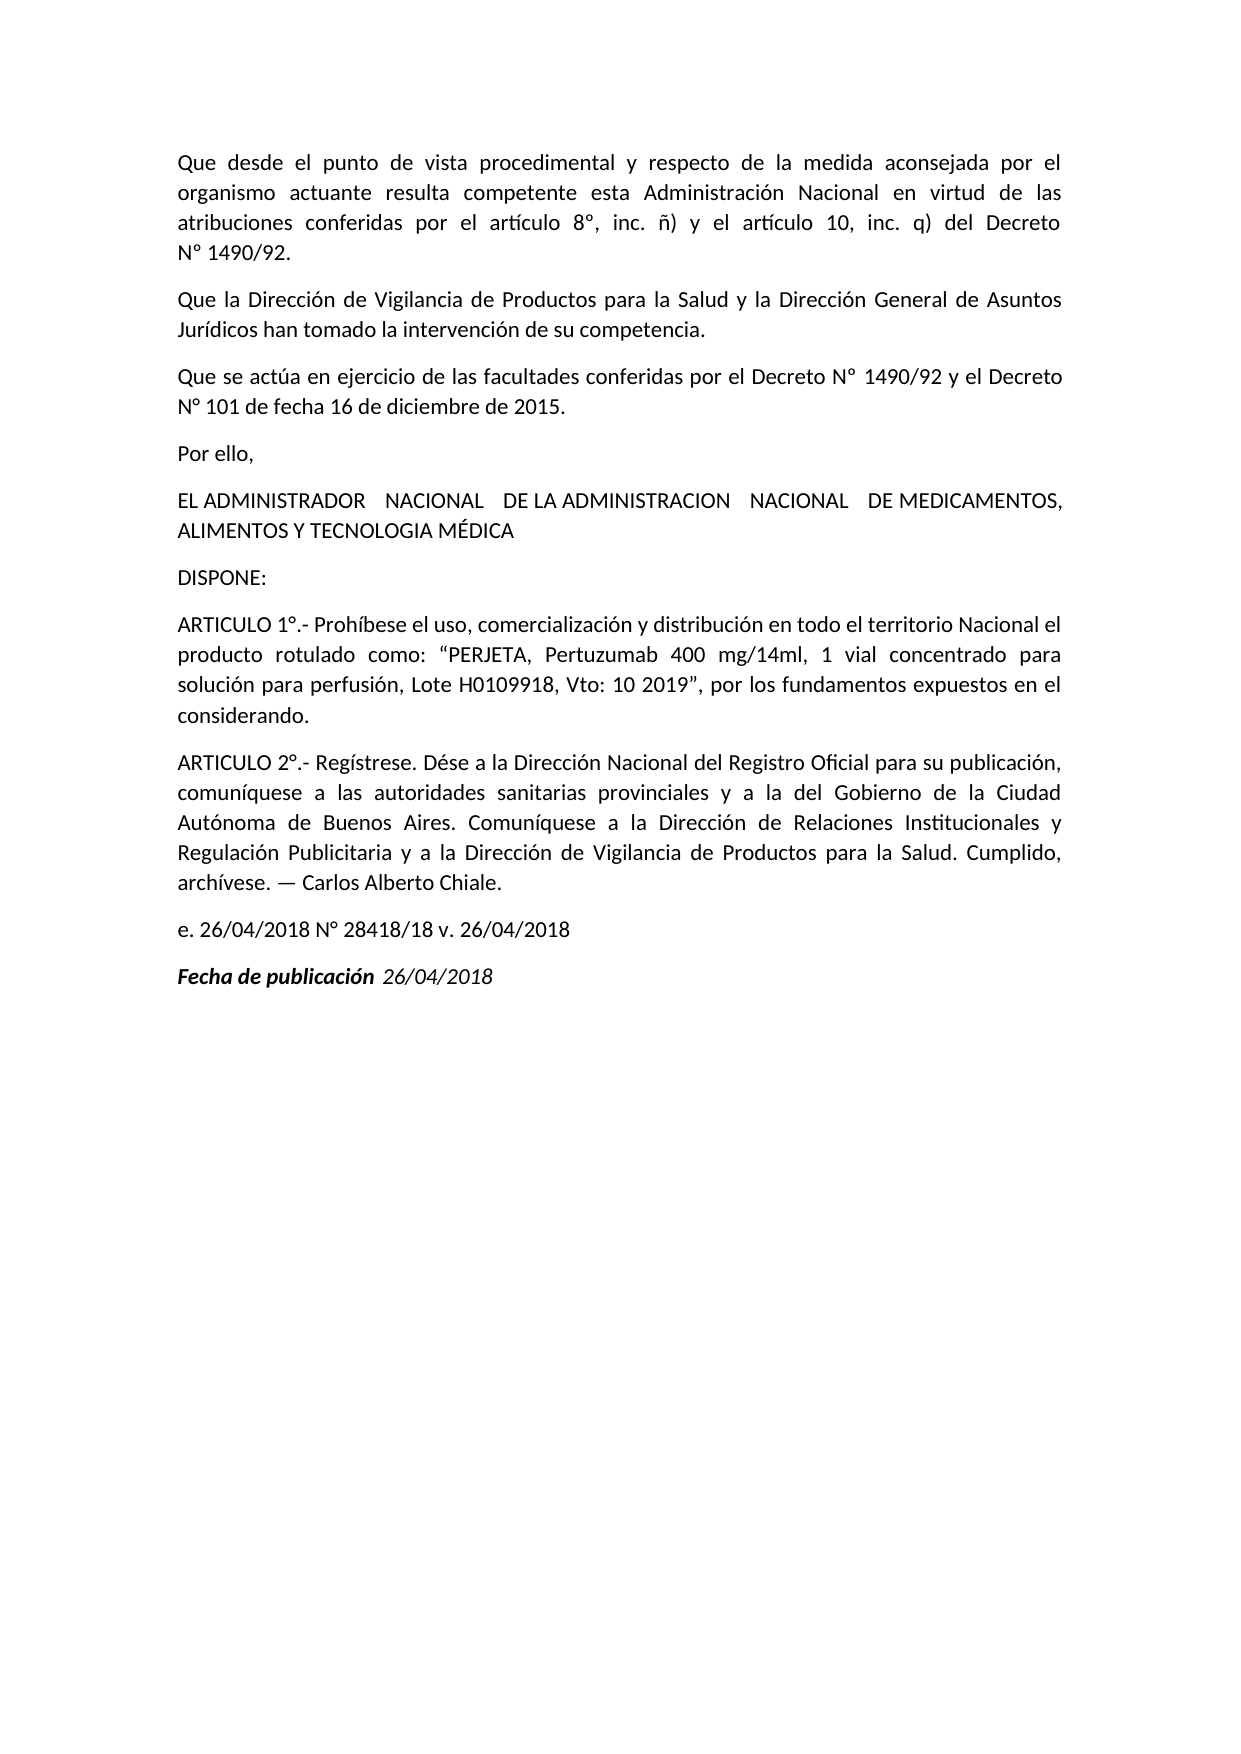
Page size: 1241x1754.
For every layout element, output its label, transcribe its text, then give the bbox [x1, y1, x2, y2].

text DISPONE: [177, 563, 1063, 591]
text Que desde el punto de vista procedimental y respecto de la medida aconsejada por el organismo actuante resulta competente esta Administración Nacional en virtud de las atribuciones conferidas por el artículo 8º, inc. ñ) y el artículo 10, inc. q) del Decreto Nº 1490/92. [177, 148, 1063, 266]
text ARTICULO 1°.- Prohíbese el uso, comercialización y distribución en todo el territorio Nacional el producto rotulado como: “PERJETA, Pertuzumab 400 mg/14ml, 1 vial concentrado para solución para perfusión, Lote H0109918, Vto: 10 2019”, por los fundamentos expuestos en el considerando. [177, 610, 1063, 729]
text Que se actúa en ejercicio de las facultades conferidas por el Decreto Nº 1490/92 y el Decreto N° 101 de fecha 16 de diciembre de 2015. [177, 362, 1063, 420]
text Fecha de publicación 26/04/2018 [177, 962, 1063, 990]
text Que la Dirección de Vigilancia de Productos para la Salud y la Dirección General de Asuntos Jurídicos han tomado la intervención de su competencia. [177, 285, 1063, 343]
text Por ello, [177, 439, 1063, 467]
text ARTICULO 2°.- Regístrese. Dése a la Dirección Nacional del Registro Oficial para su publicación, comuníquese a las autoridades sanitarias provinciales y a la del Gobierno de la Ciudad Autónoma de Buenos Aires. Comuníquese a la Dirección de Relaciones Institucionales y Regulación Publicitaria y a la Dirección de Vigilancia de Productos para la Salud. Cumplido, archívese. — Carlos Alberto Chiale. [177, 748, 1063, 896]
text EL ADMINISTRADOR NACIONAL DE LA ADMINISTRACION NACIONAL DE MEDICAMENTOS, ALIMENTOS Y TECNOLOGIA MÉDICA [177, 486, 1063, 544]
text e. 26/04/2018 N° 28418/18 v. 26/04/2018 [177, 915, 1063, 943]
